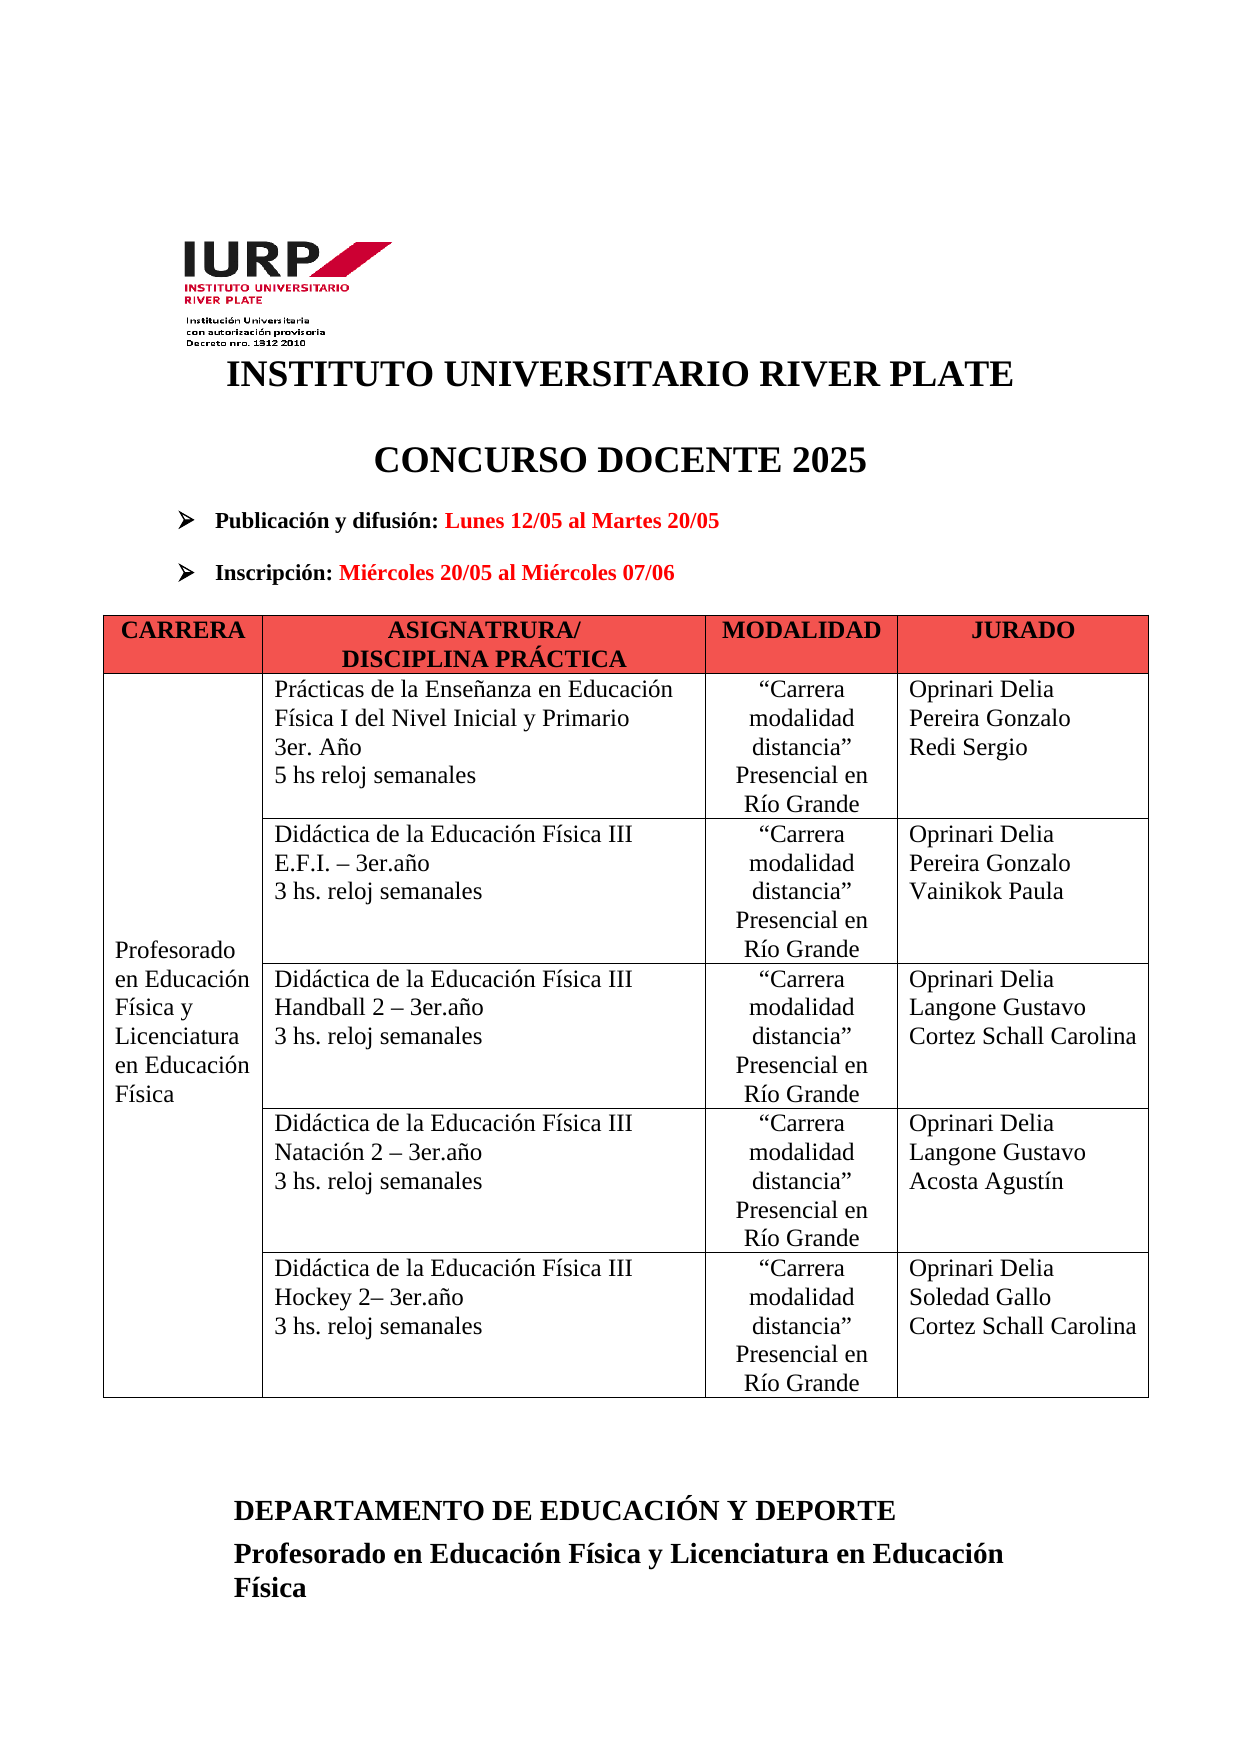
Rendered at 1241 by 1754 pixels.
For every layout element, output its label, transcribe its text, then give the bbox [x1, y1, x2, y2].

table_header ASIGNATRURA/ DISCIPLINA PRÁCTICA [263, 616, 705, 673]
list Inscripción: Miércoles 20/05 al Miércoles 07/06 [177, 559, 1063, 586]
table_header MODALIDAD [706, 616, 897, 673]
table_cell “Carrera modalidad distancia” Presencial en Río Grande [706, 1253, 897, 1397]
table_cell Oprinari Delia Pereira Gonzalo Redi Sergio [898, 674, 1148, 818]
subtitle DEPARTAMENTO DE EDUCACIÓN Y DEPORTE [234, 1493, 1063, 1527]
text INSTITUTO UNIVERSITARIO RIVER PLATE [177, 351, 1063, 394]
text CONCURSO DOCENTE 2025 [177, 437, 1063, 480]
table_cell Profesorado en Educación Física y Licenciatura en Educación Física [104, 674, 262, 1397]
subtitle Profesorado en Educación Física y Licenciatura en Educación Física [234, 1536, 1063, 1603]
table_cell “Carrera modalidad distancia” Presencial en Río Grande [706, 819, 897, 963]
table_cell Oprinari Delia Pereira Gonzalo Vainikok Paula [898, 819, 1148, 963]
table_cell Oprinari Delia Langone Gustavo Acosta Agustín [898, 1109, 1148, 1252]
table_header JURADO [898, 616, 1148, 673]
list Publicación y difusión: Lunes 12/05 al Martes 20/05 [177, 507, 1063, 533]
table_cell “Carrera modalidad distancia” Presencial en Río Grande [706, 674, 897, 818]
table_cell Didáctica de la Educación Física III Natación 2 – 3er.año 3 hs. reloj semanales [263, 1109, 705, 1252]
table_cell Didáctica de la Educación Física III Hockey 2– 3er.año 3 hs. reloj semanales [263, 1253, 705, 1397]
table_cell “Carrera modalidad distancia” Presencial en Río Grande [706, 1109, 897, 1252]
table_cell “Carrera modalidad distancia” Presencial en Río Grande [706, 964, 897, 1107]
table_cell Didáctica de la Educación Física III Handball 2 – 3er.año 3 hs. reloj semanales [263, 964, 705, 1107]
table_cell Oprinari Delia Soledad Gallo Cortez Schall Carolina [898, 1253, 1148, 1397]
table_cell Oprinari Delia Langone Gustavo Cortez Schall Carolina [898, 964, 1148, 1107]
table_header CARRERA [104, 616, 262, 673]
picture [177, 233, 398, 351]
table_cell Didáctica de la Educación Física III E.F.I. – 3er.año 3 hs. reloj semanales [263, 819, 705, 963]
table_cell Prácticas de la Enseñanza en Educación Física I del Nivel Inicial y Primario 3er. Año 5 hs reloj semanales [263, 674, 705, 818]
